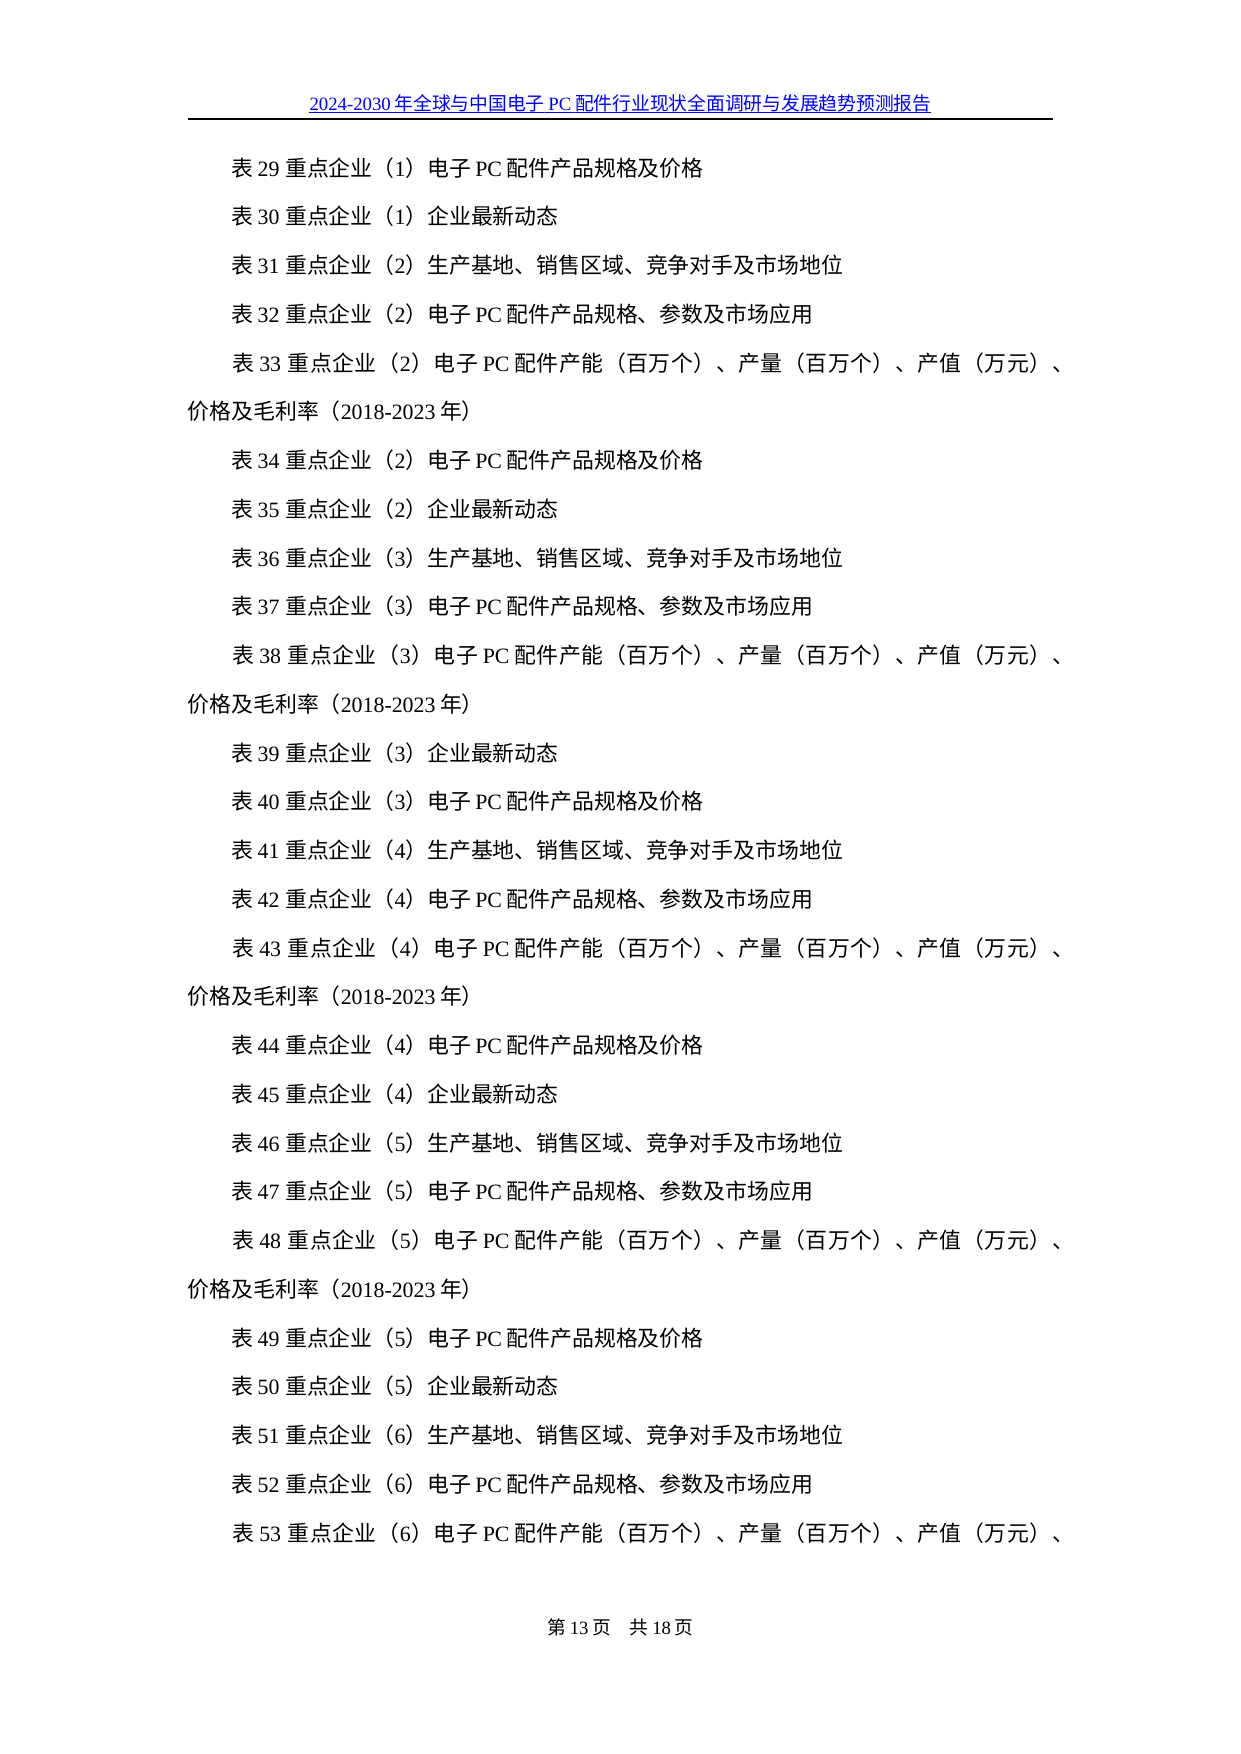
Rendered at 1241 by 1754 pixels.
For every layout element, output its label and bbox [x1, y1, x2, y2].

text [187, 150, 1053, 1548]
